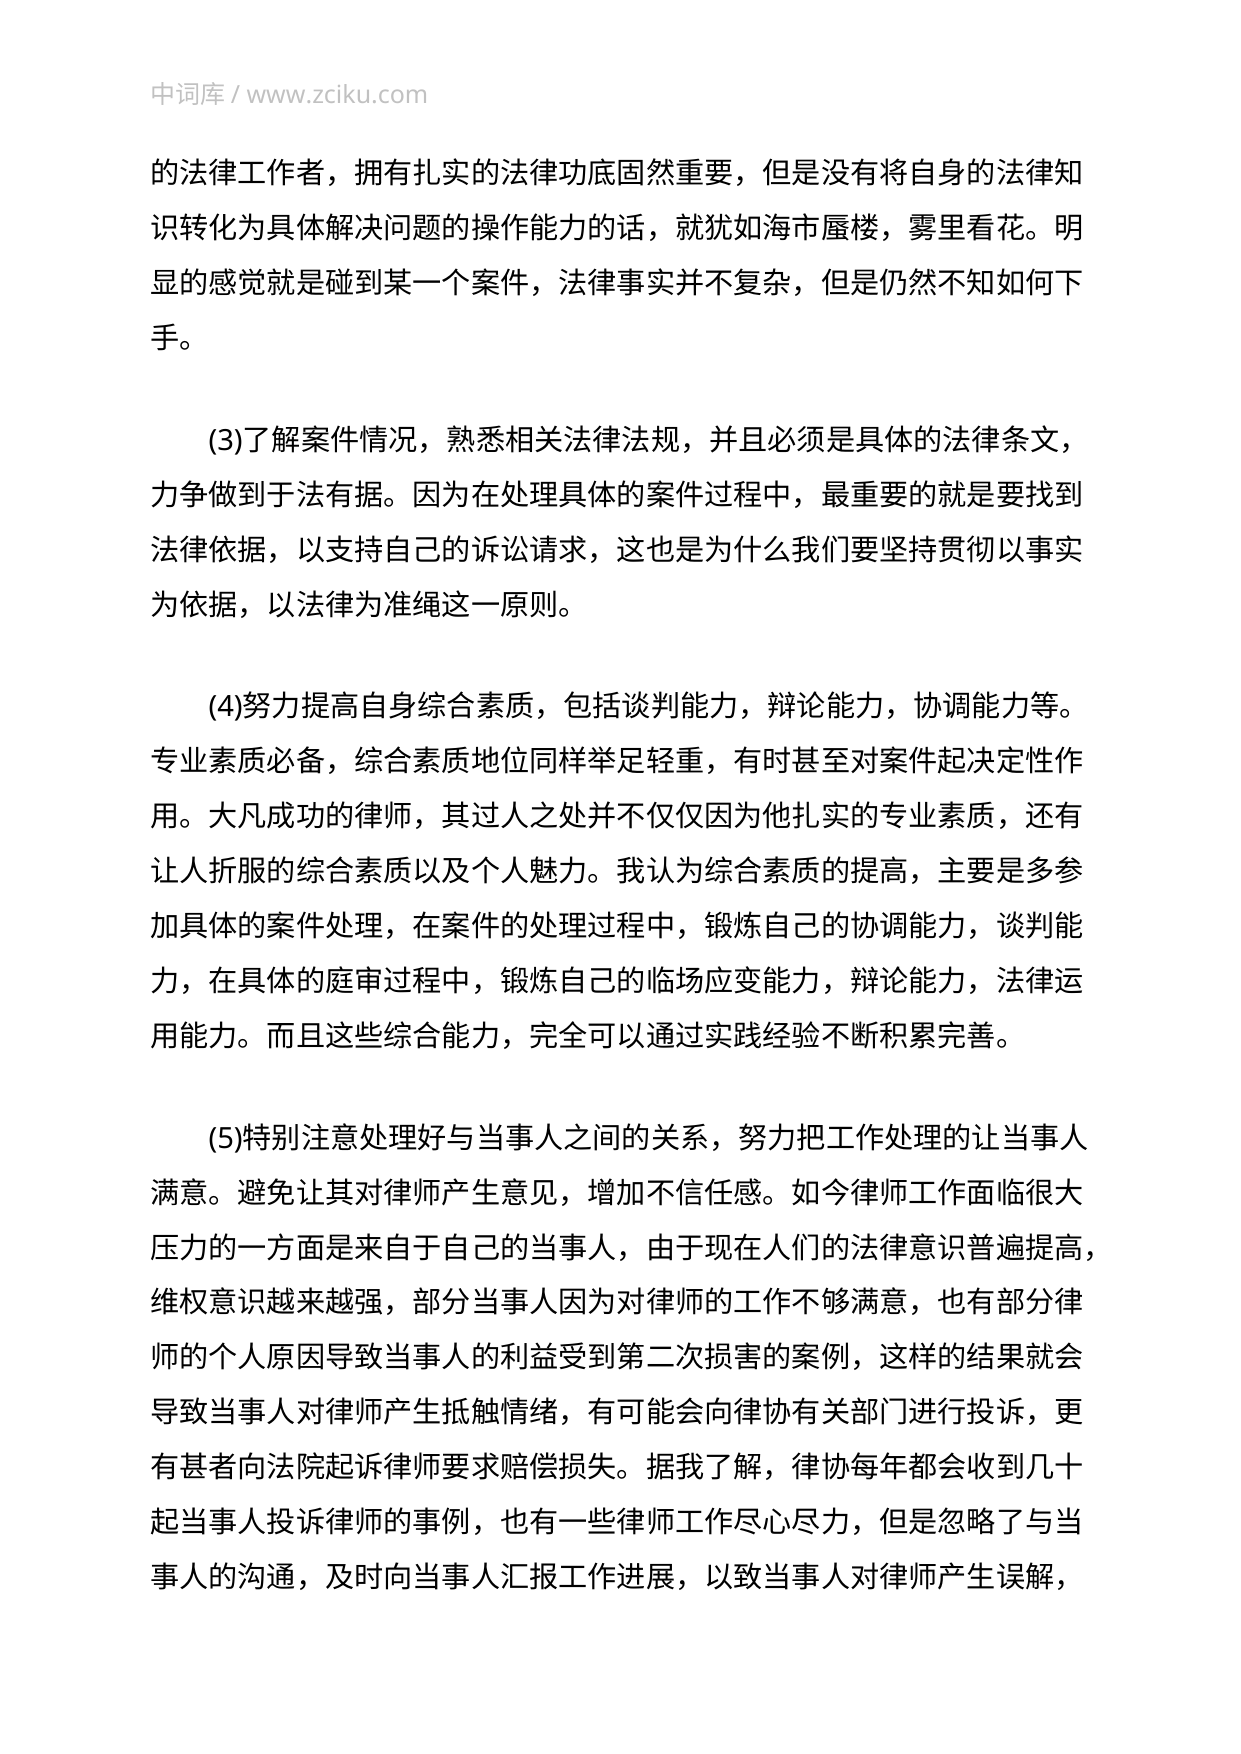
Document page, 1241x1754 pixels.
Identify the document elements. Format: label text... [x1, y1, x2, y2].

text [150, 150, 1090, 357]
text (3)了解案件情况，熟悉相关法律法规，并且必须是具体的法律条文，力争做到于法有据。因为在处理具体的案件过程中，最重要的就是要找到法律依据，以支持自己的诉讼请求，这也是为什么我们要坚持贯彻以事实为依据，以法律为准绳这一原则。 [150, 416, 1090, 623]
text (4)努力提高自身综合素质，包括谈判能力，辩论能力，协调能力等。专业素质必备，综合素质地位同样举足轻重，有时甚至对案件起决定性作用。大凡成功的律师，其过人之处并不仅仅因为他扎实的专业素质，还有让人折服的综合素质以及个人魅力。我认为综合素质的提高，主要是多参加具体的案件处理，在案件的处理过程中，锻炼自己的协调能力，谈判能力，在具体的庭审过程中，锻炼自己的临场应变能力，辩论能力，法律运用能力。而且这些综合能力，完全可以通过实践经验不断积累完善。 [150, 683, 1090, 1055]
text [150, 1114, 1090, 1596]
